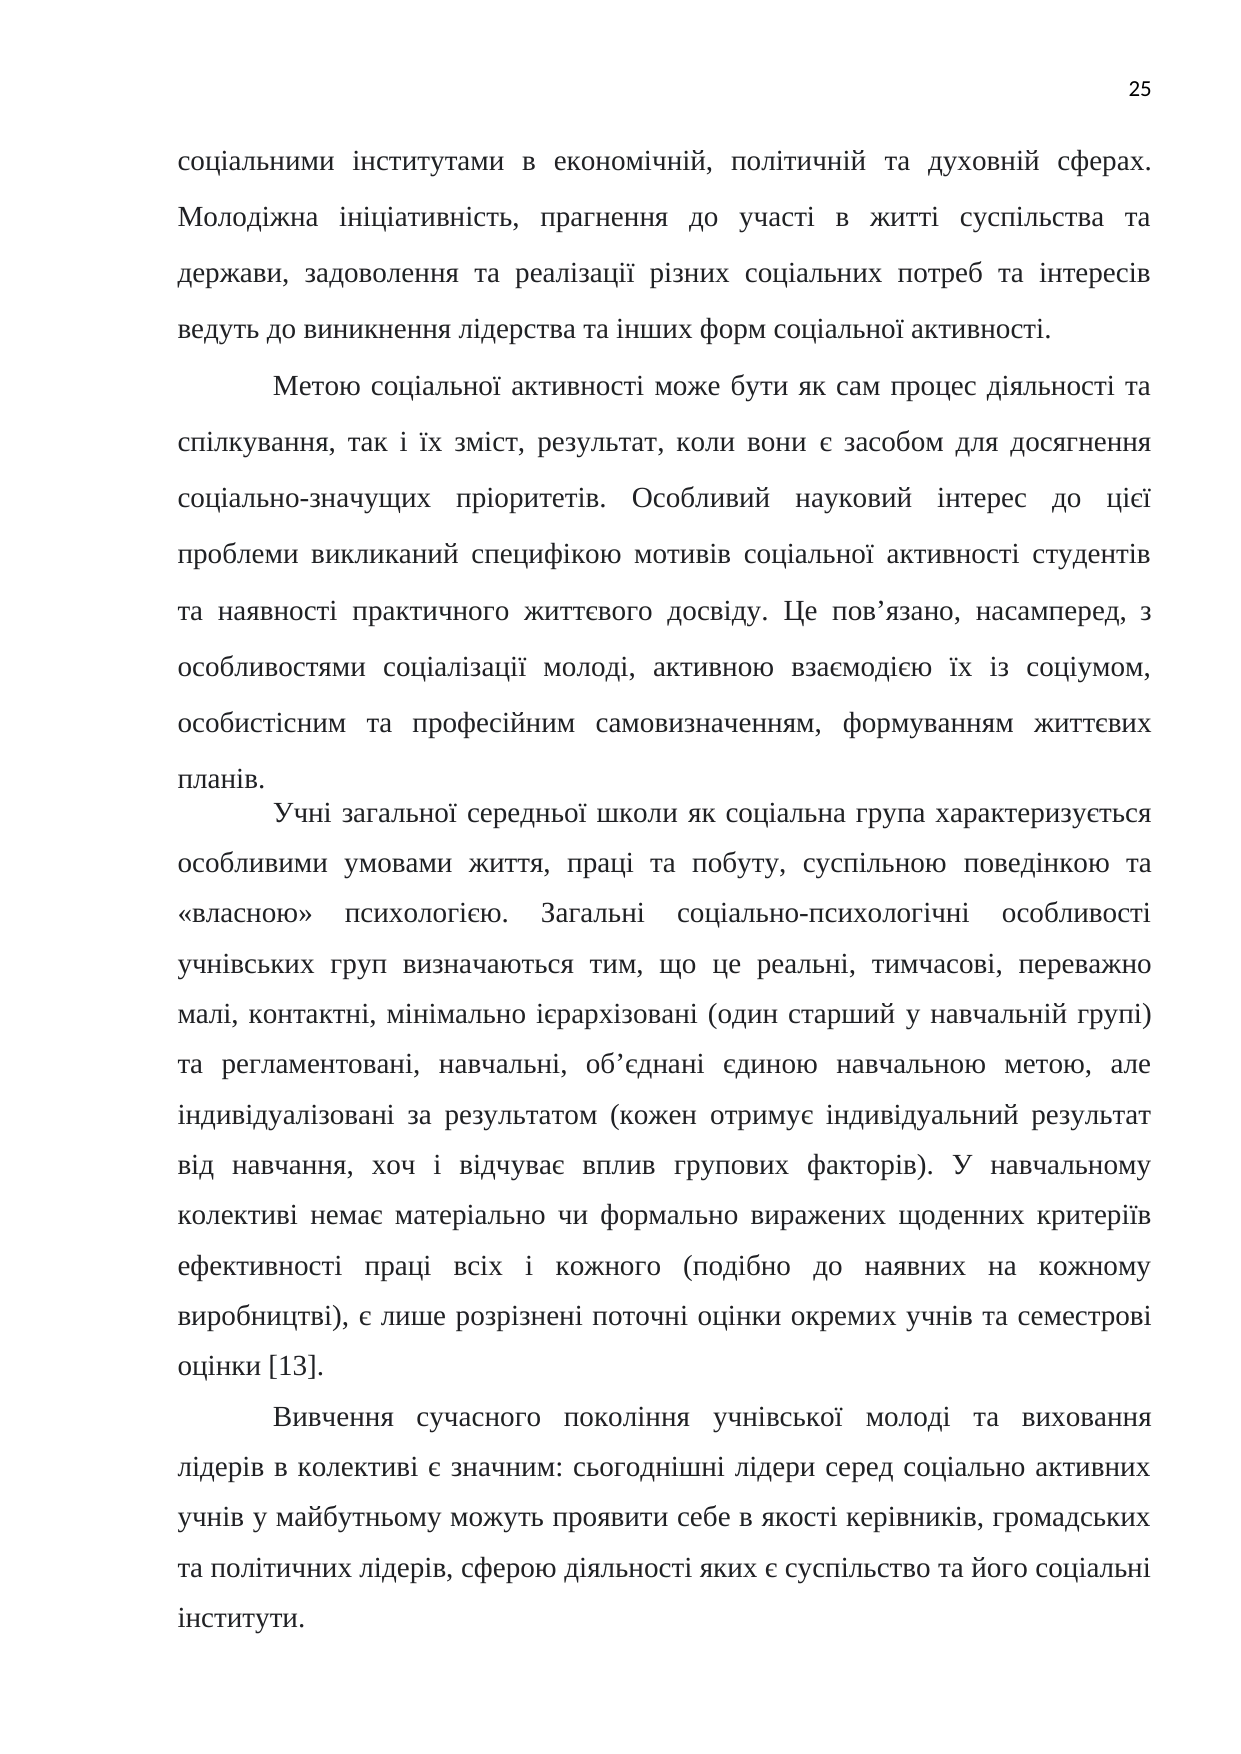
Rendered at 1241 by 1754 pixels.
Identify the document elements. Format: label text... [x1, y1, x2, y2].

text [177, 120, 1152, 345]
text Учні загальної середньої школи як соціальна група характеризується особливими умовами життя, праці та побуту, суспільною поведінкою та «власною» психологією. Загальні соціально-психологічні особливості учнівських груп визначаються тим, що це реальні, тимчасові, переважно малі, контактні, мінімально ієрархізовані (один старший у навчальній групі) та регламентовані, навчальні, об’єднані єдиною навчальною метою, але індивідуалізовані за результатом (кожен отримує індивідуальний результат від навчання, хоч і відчуває вплив групових факторів). У навчальному колективі немає матеріально чи формально виражених щоденних критеріїв ефективності праці всіх і кожного (подібно до наявних на кожному виробництві), є лише розрізнені поточні оцінки окремих учнів та семестрові оцінки [13]. [177, 795, 1152, 1382]
text Метою соціальної активності може бути як сам процес діяльності та спілкування, так і їх зміст, результат, коли вони є засобом для досягнення соціально-значущих пріоритетів. Особливий науковий інтерес до цієї проблеми викликаний специфікою мотивів соціальної активності студентів та наявності практичного життєвого досвіду. Це пов’язано, насамперед, з особливостями соціалізації молоді, активною взаємодією їх із соціумом, особистісним та професійним самовизначенням, формуванням життєвих планів. [177, 345, 1152, 795]
text Вивчення сучасного покоління учнівської молоді та виховання лідерів в колективі є значним: сьогоднішні лідери серед соціально активних учнів у майбутньому можуть проявити себе в якості керівників, громадських та політичних лідерів, сферою діяльності яких є суспільство та його соціальні інститути. [177, 1399, 1152, 1633]
